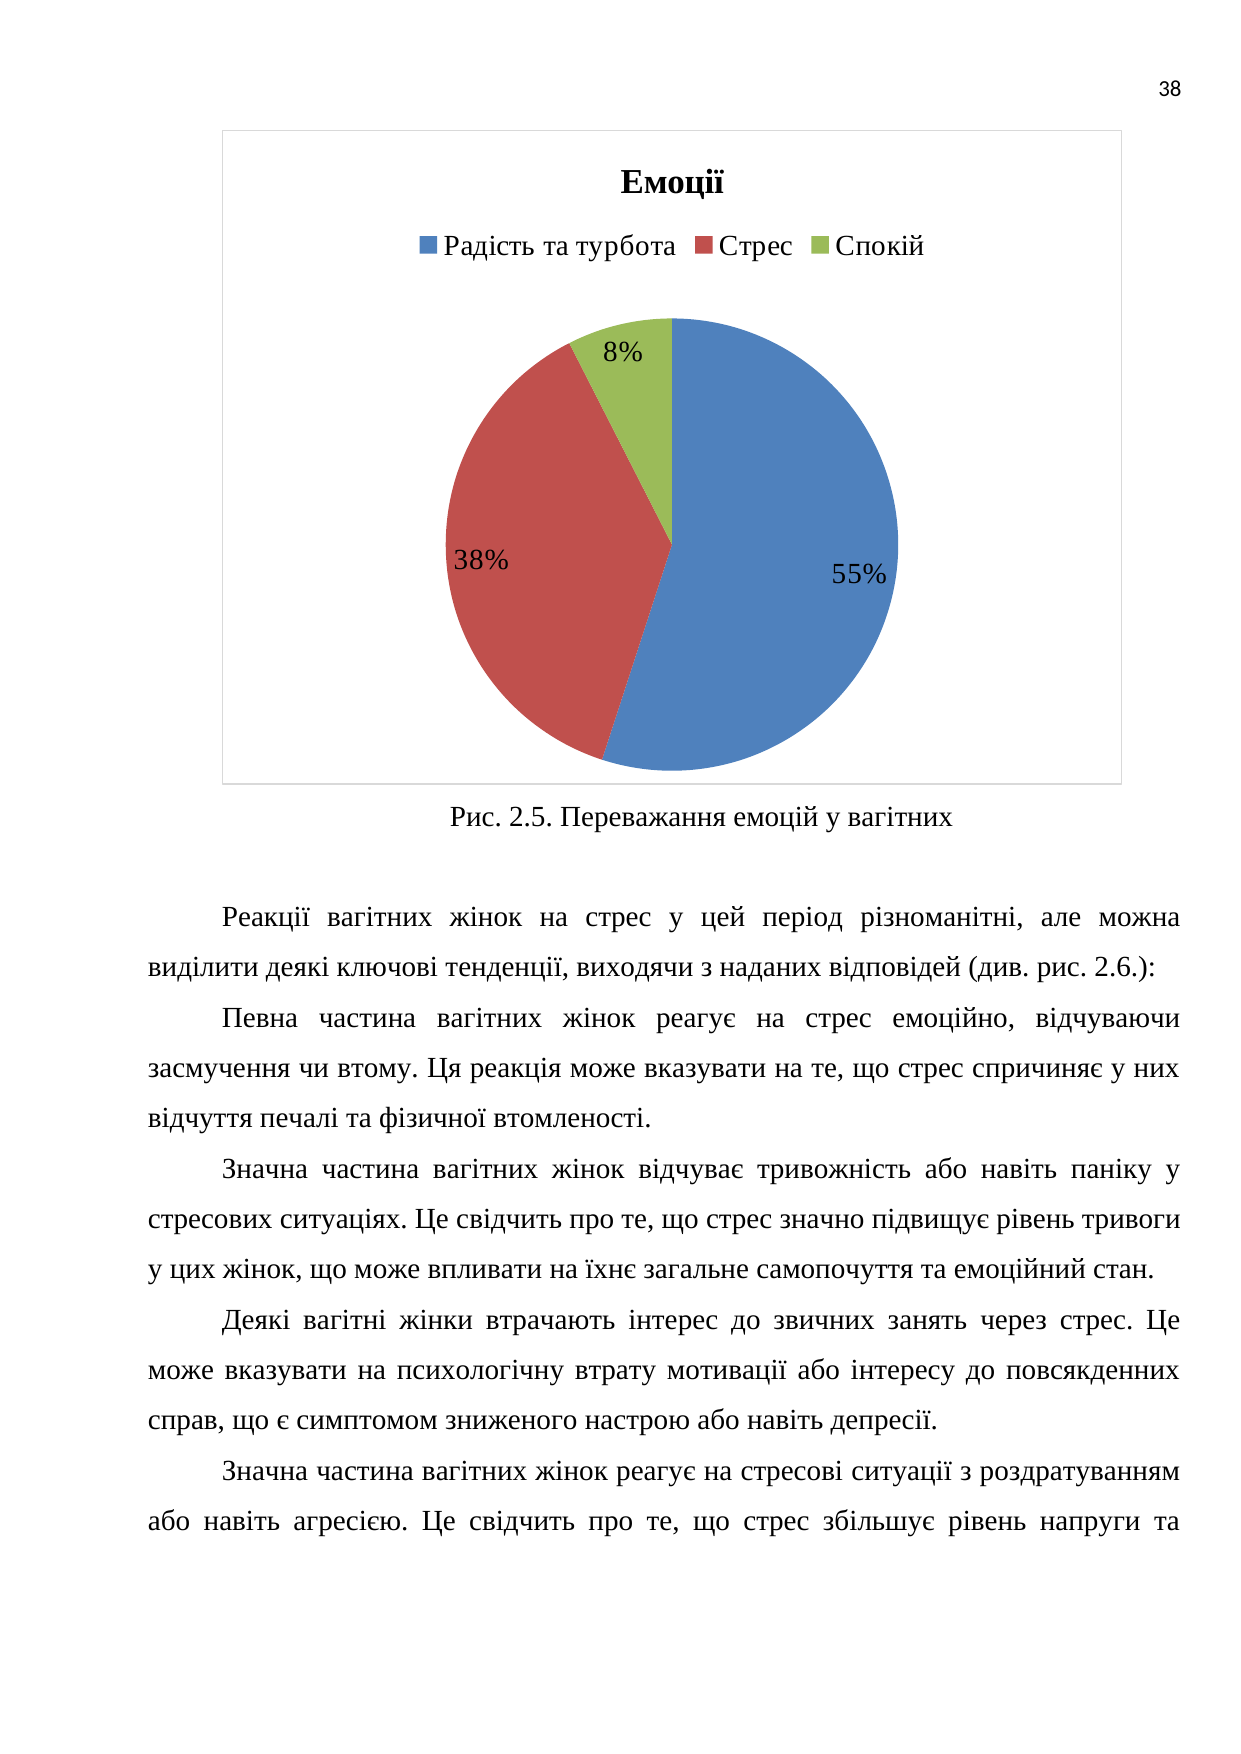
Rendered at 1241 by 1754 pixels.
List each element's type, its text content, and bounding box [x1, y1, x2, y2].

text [148, 1453, 1181, 1537]
text Реакції вагітних жінок на стрес у цей період різноманітні, але можна виділити деякі ключові тенденції, виходячи з наданих відповідей (див. рис. 2.6.): [148, 899, 1181, 983]
text Значна частина вагітних жінок відчуває тривожність або навіть паніку у стресових ситуаціях. Це свідчить про те, що стрес значно підвищує рівень тривоги у цих жінок, що може впливати на їхнє загальне самопочуття та емоційний стан. [148, 1151, 1181, 1285]
text Деякі вагітні жінки втрачають інтерес до звичних занять через стрес. Це може вказувати на психологічну втрату мотивації або інтересу до повсякденних справ, що є симптомом зниженого настрою або навіть депресії. [148, 1302, 1181, 1436]
text Певна частина вагітних жінок реагує на стрес емоційно, відчуваючи засмучення чи втому. Ця реакція може вказувати на те, що стрес спричиняє у них відчуття печалі та фізичної втомленості. [148, 1000, 1181, 1134]
text Рис. 2.5. Переважання емоцій у вагітних [148, 799, 1181, 832]
